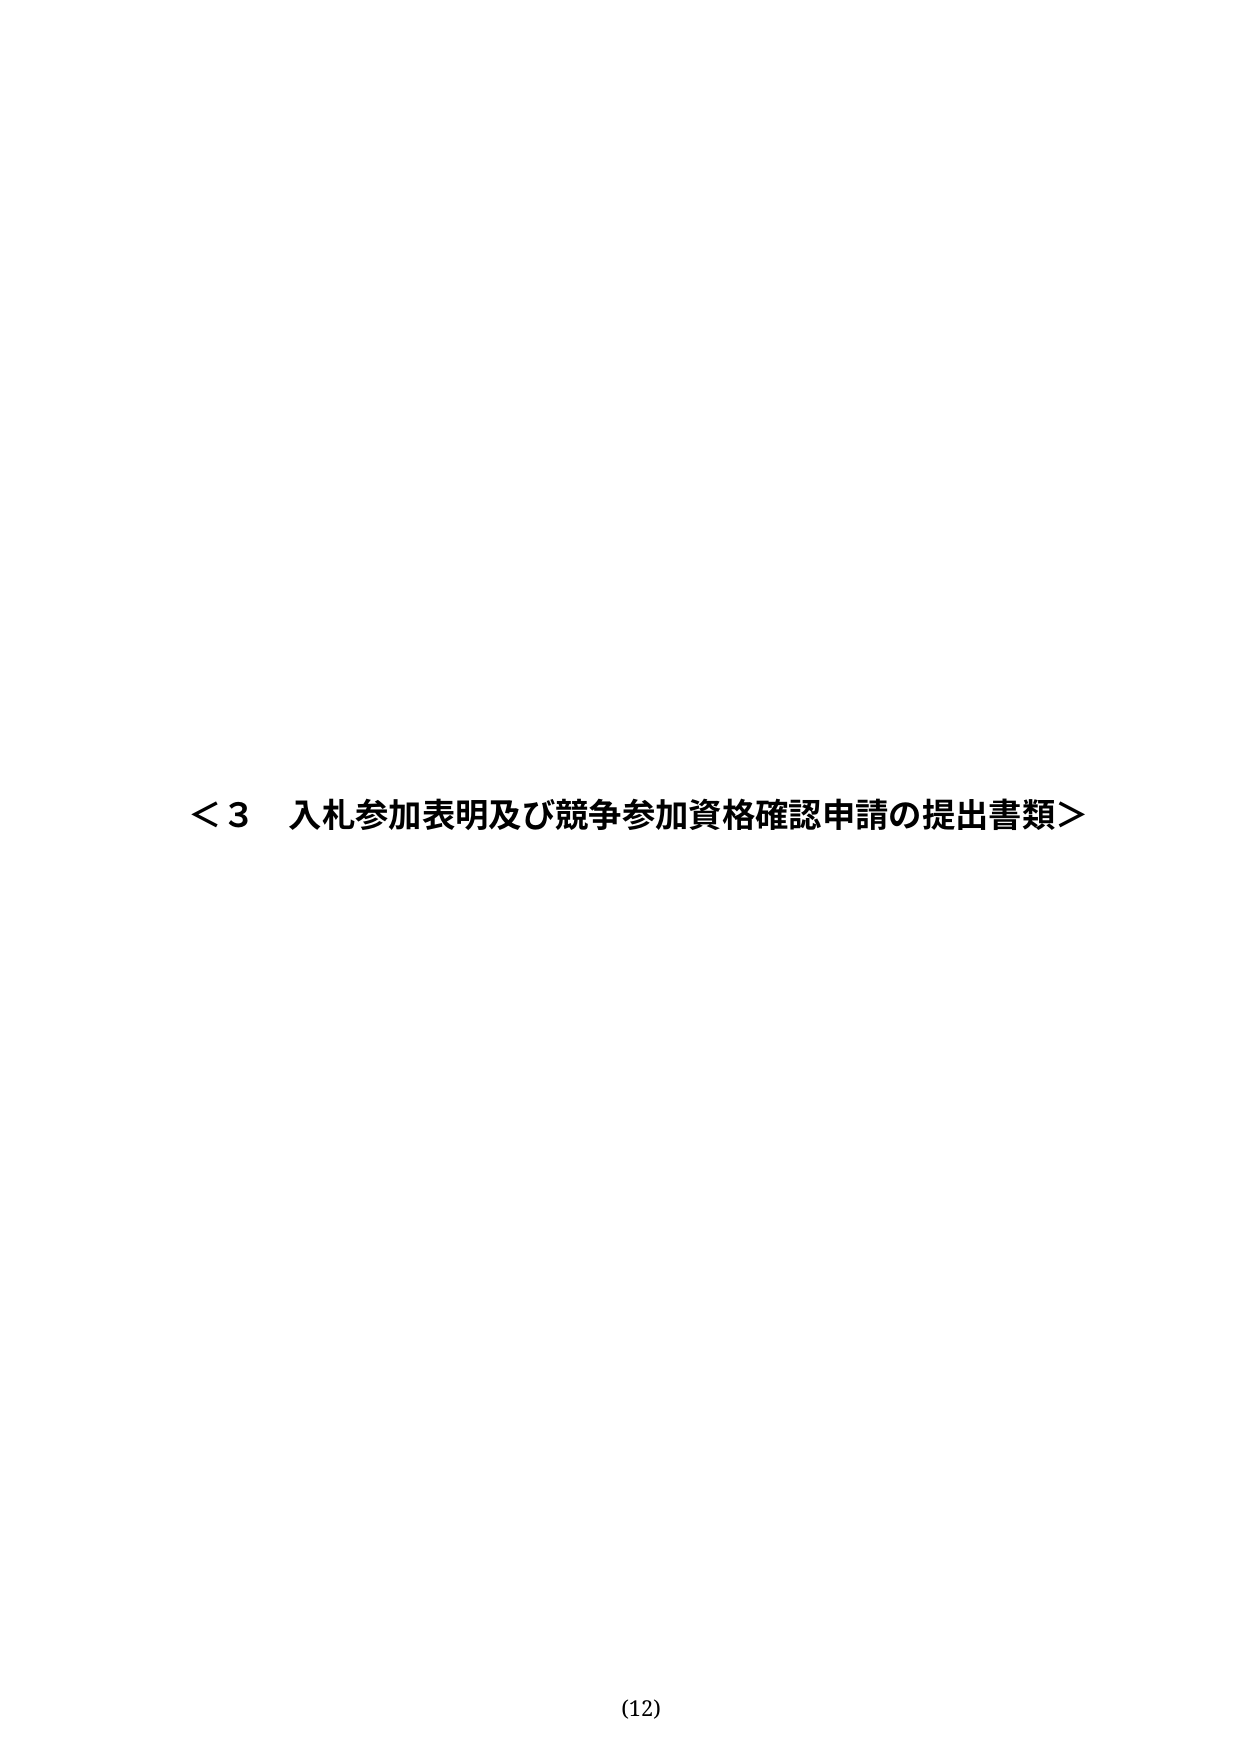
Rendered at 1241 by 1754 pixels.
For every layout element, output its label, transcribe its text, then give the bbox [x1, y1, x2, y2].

text ＜３ 入札参加表明及び競争参加資格確認申請の提出書類＞ [113, 781, 1163, 845]
